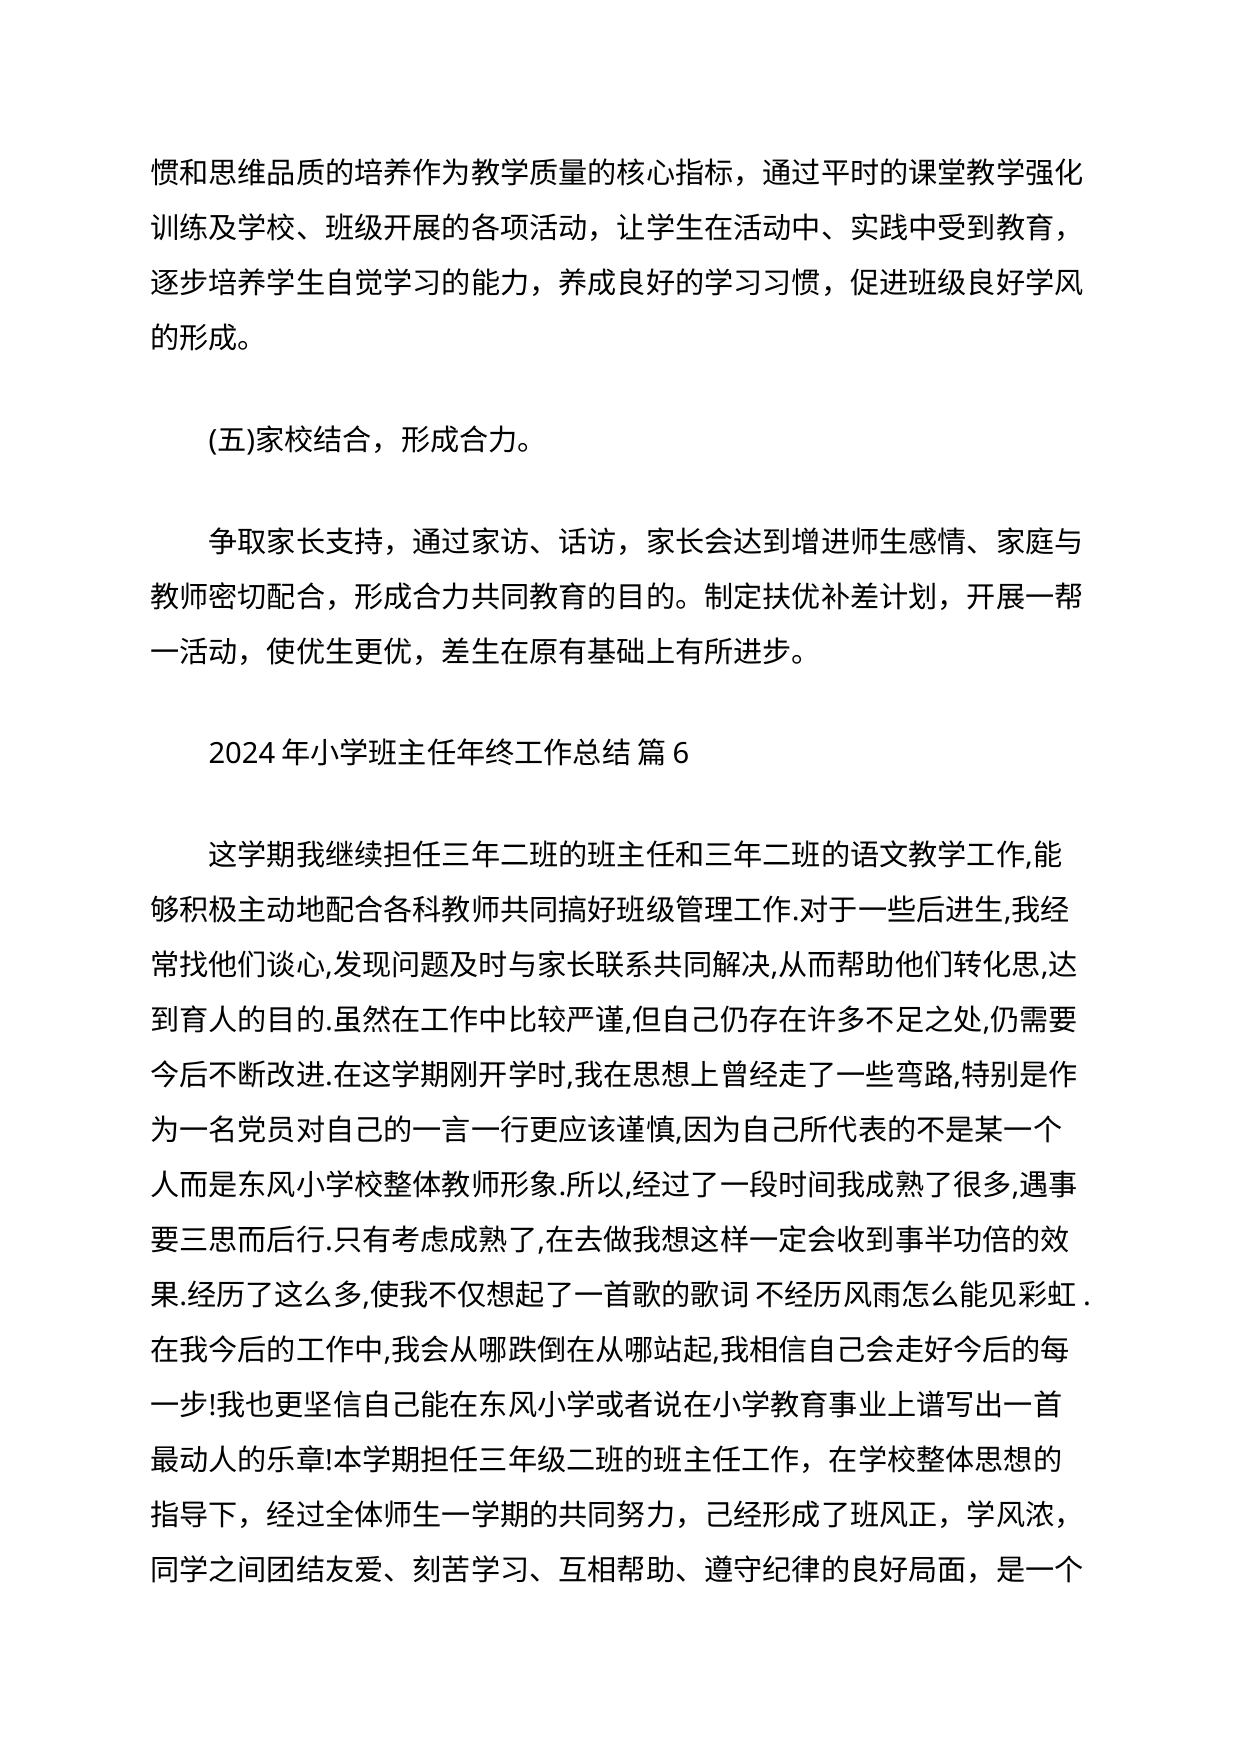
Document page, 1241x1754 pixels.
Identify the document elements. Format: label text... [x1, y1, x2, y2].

text 2024年小学班主任年终工作总结 篇6 [150, 730, 1090, 772]
text (五)家校结合，形成合力。 [150, 416, 1090, 459]
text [150, 832, 1090, 1589]
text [150, 150, 1090, 357]
text 争取家长支持，通过家访、话访，家长会达到增进师生感情、家庭与教师密切配合，形成合力共同教育的目的。制定扶优补差计划，开展一帮一活动，使优生更优，差生在原有基础上有所进步。 [150, 518, 1090, 671]
